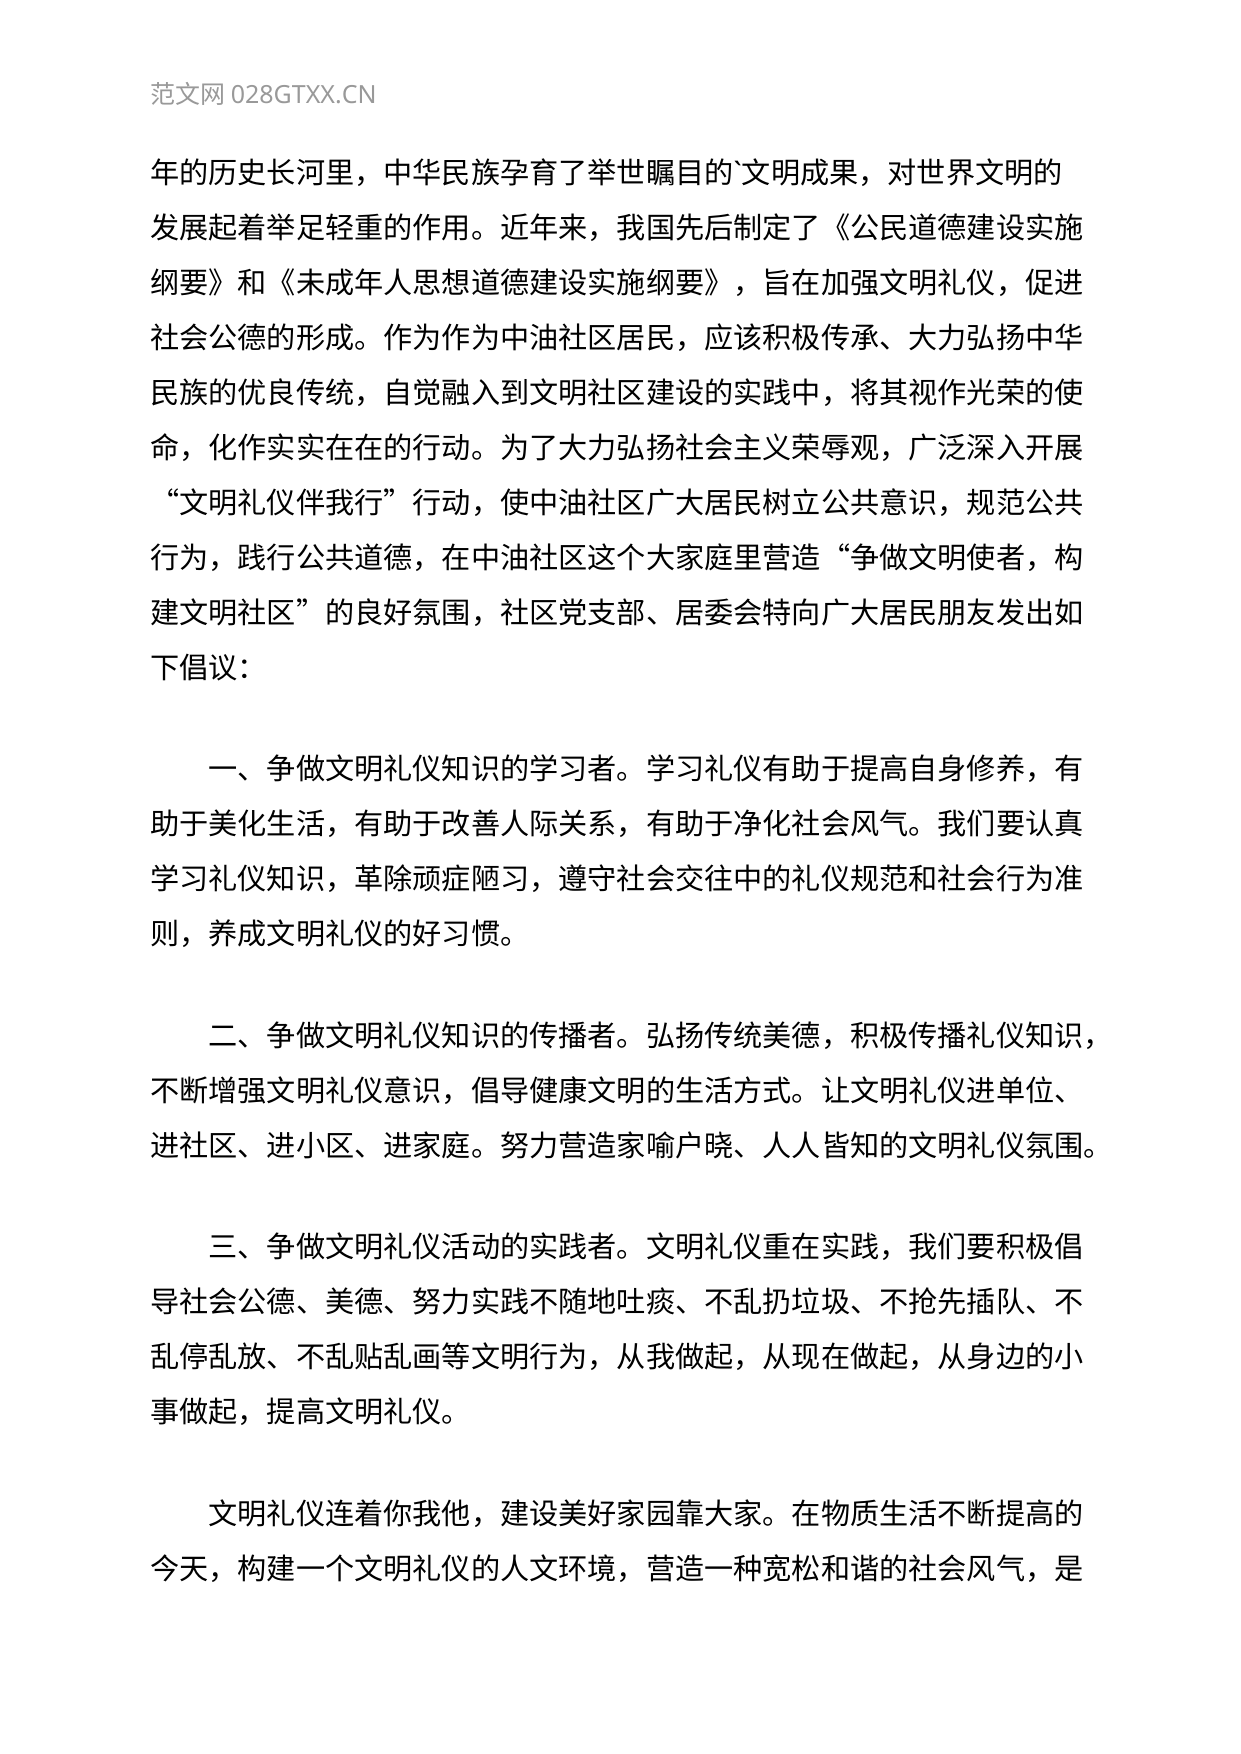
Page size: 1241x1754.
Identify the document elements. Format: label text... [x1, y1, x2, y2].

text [150, 150, 1090, 686]
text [150, 1490, 1090, 1588]
text 二、争做文明礼仪知识的传播者。弘扬传统美德，积极传播礼仪知识，不断增强文明礼仪意识，倡导健康文明的生活方式。让文明礼仪进单位、进社区、进小区、进家庭。努力营造家喻户晓、人人皆知的文明礼仪氛围。 [150, 1012, 1090, 1164]
text 一、争做文明礼仪知识的学习者。学习礼仪有助于提高自身修养，有助于美化生活，有助于改善人际关系，有助于净化社会风气。我们要认真学习礼仪知识，革除顽症陋习，遵守社会交往中的礼仪规范和社会行为准则，养成文明礼仪的好习惯。 [150, 746, 1090, 953]
text 三、争做文明礼仪活动的实践者。文明礼仪重在实践，我们要积极倡导社会公德、美德、努力实践不随地吐痰、不乱扔垃圾、不抢先插队、不乱停乱放、不乱贴乱画等文明行为，从我做起，从现在做起，从身边的小事做起，提高文明礼仪。 [150, 1224, 1090, 1431]
